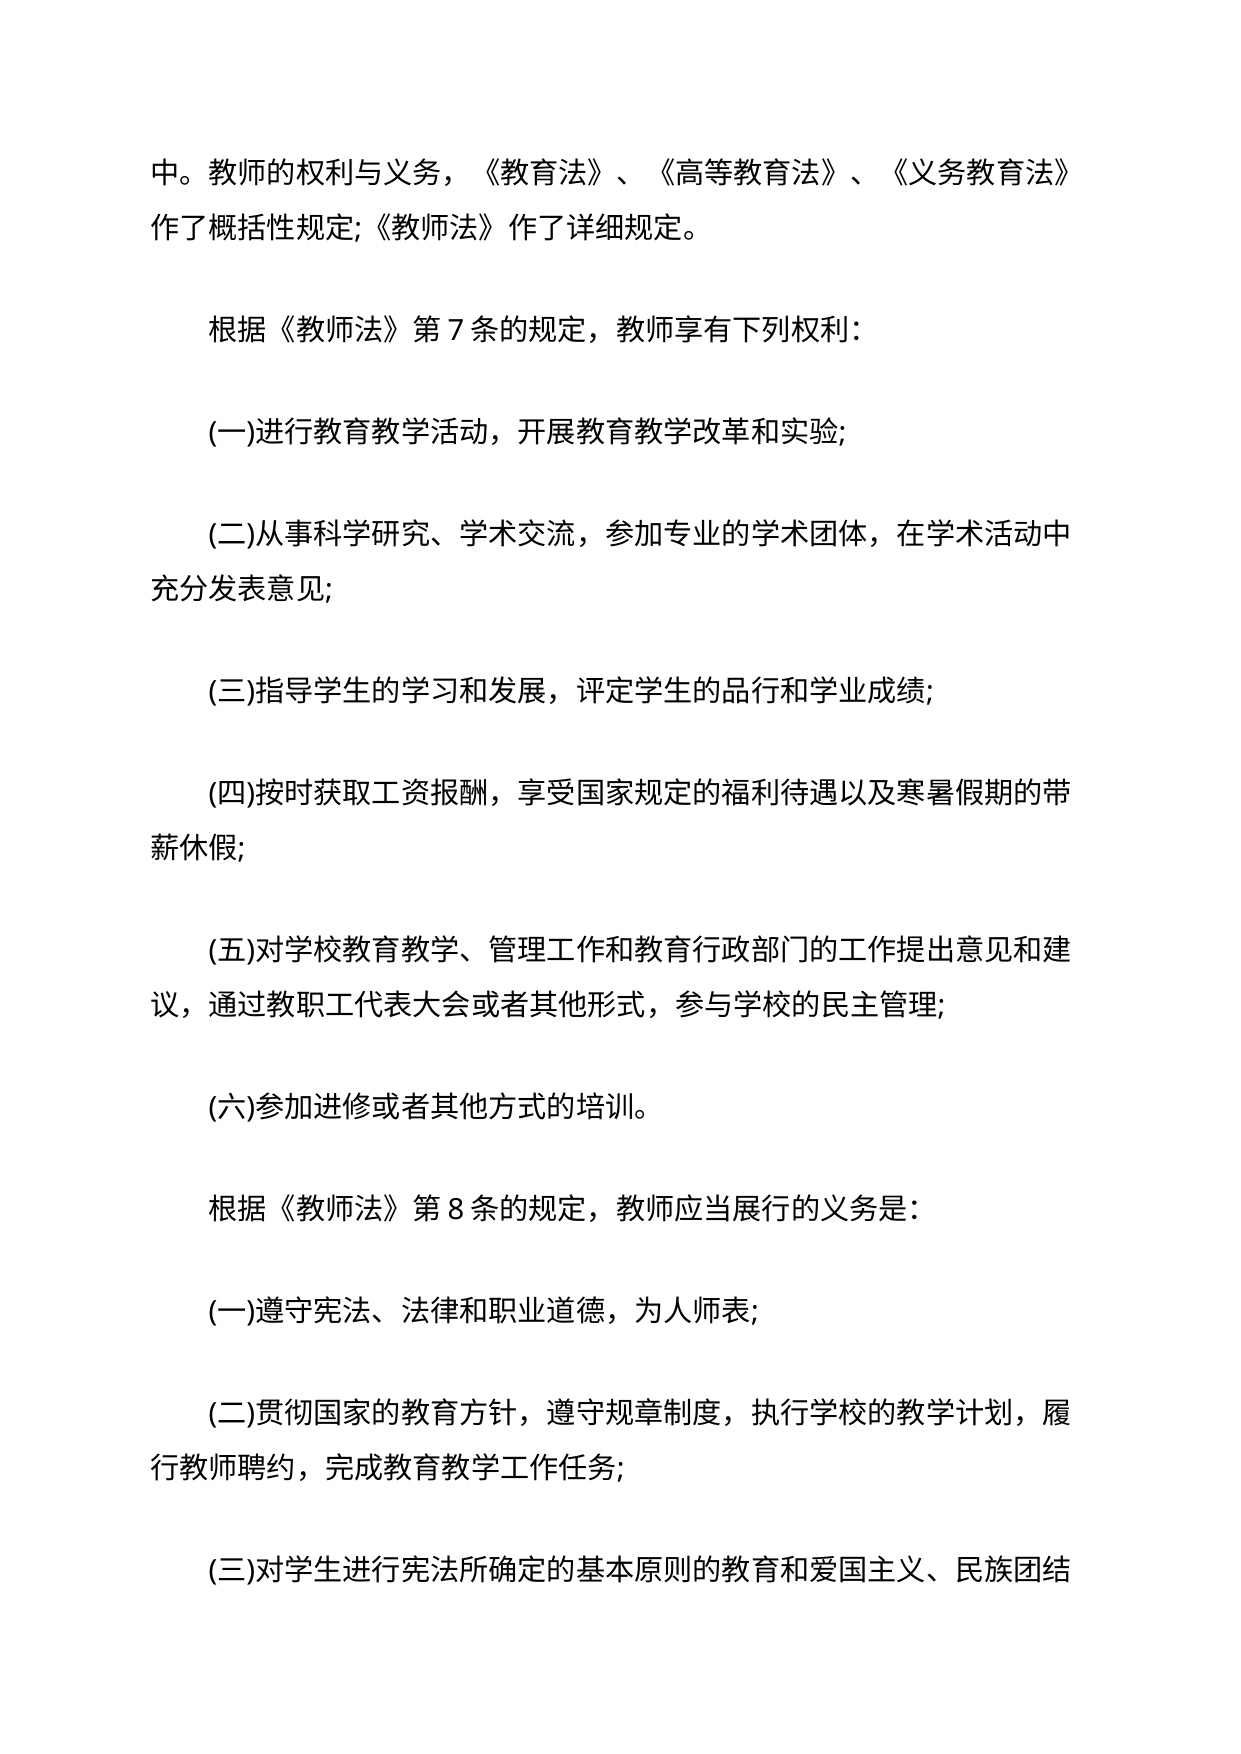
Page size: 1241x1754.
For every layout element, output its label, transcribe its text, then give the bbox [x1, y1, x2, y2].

text (四)按时获取工资报酬，享受国家规定的福利待遇以及寒暑假期的带薪休假; [150, 770, 1090, 867]
text 根据《教师法》第7条的规定，教师享有下列权利： [150, 307, 1090, 349]
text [150, 1547, 1090, 1589]
text 根据《教师法》第8条的规定，教师应当展行的义务是： [150, 1186, 1090, 1228]
text (五)对学校教育教学、管理工作和教育行政部门的工作提出意见和建议，通过教职工代表大会或者其他形式，参与学校的民主管理; [150, 927, 1090, 1024]
text (一)遵守宪法、法律和职业道德，为人师表; [150, 1288, 1090, 1330]
text (一)进行教育教学活动，开展教育教学改革和实验; [150, 409, 1090, 451]
text (二)从事科学研究、学术交流，参加专业的学术团体，在学术活动中充分发表意见; [150, 511, 1090, 608]
text (三)指导学生的学习和发展，评定学生的品行和学业成绩; [150, 668, 1090, 710]
text (六)参加进修或者其他方式的培训。 [150, 1084, 1090, 1126]
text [150, 150, 1090, 247]
text (二)贯彻国家的教育方针，遵守规章制度，执行学校的教学计划，履行教师聘约，完成教育教学工作任务; [150, 1390, 1090, 1487]
